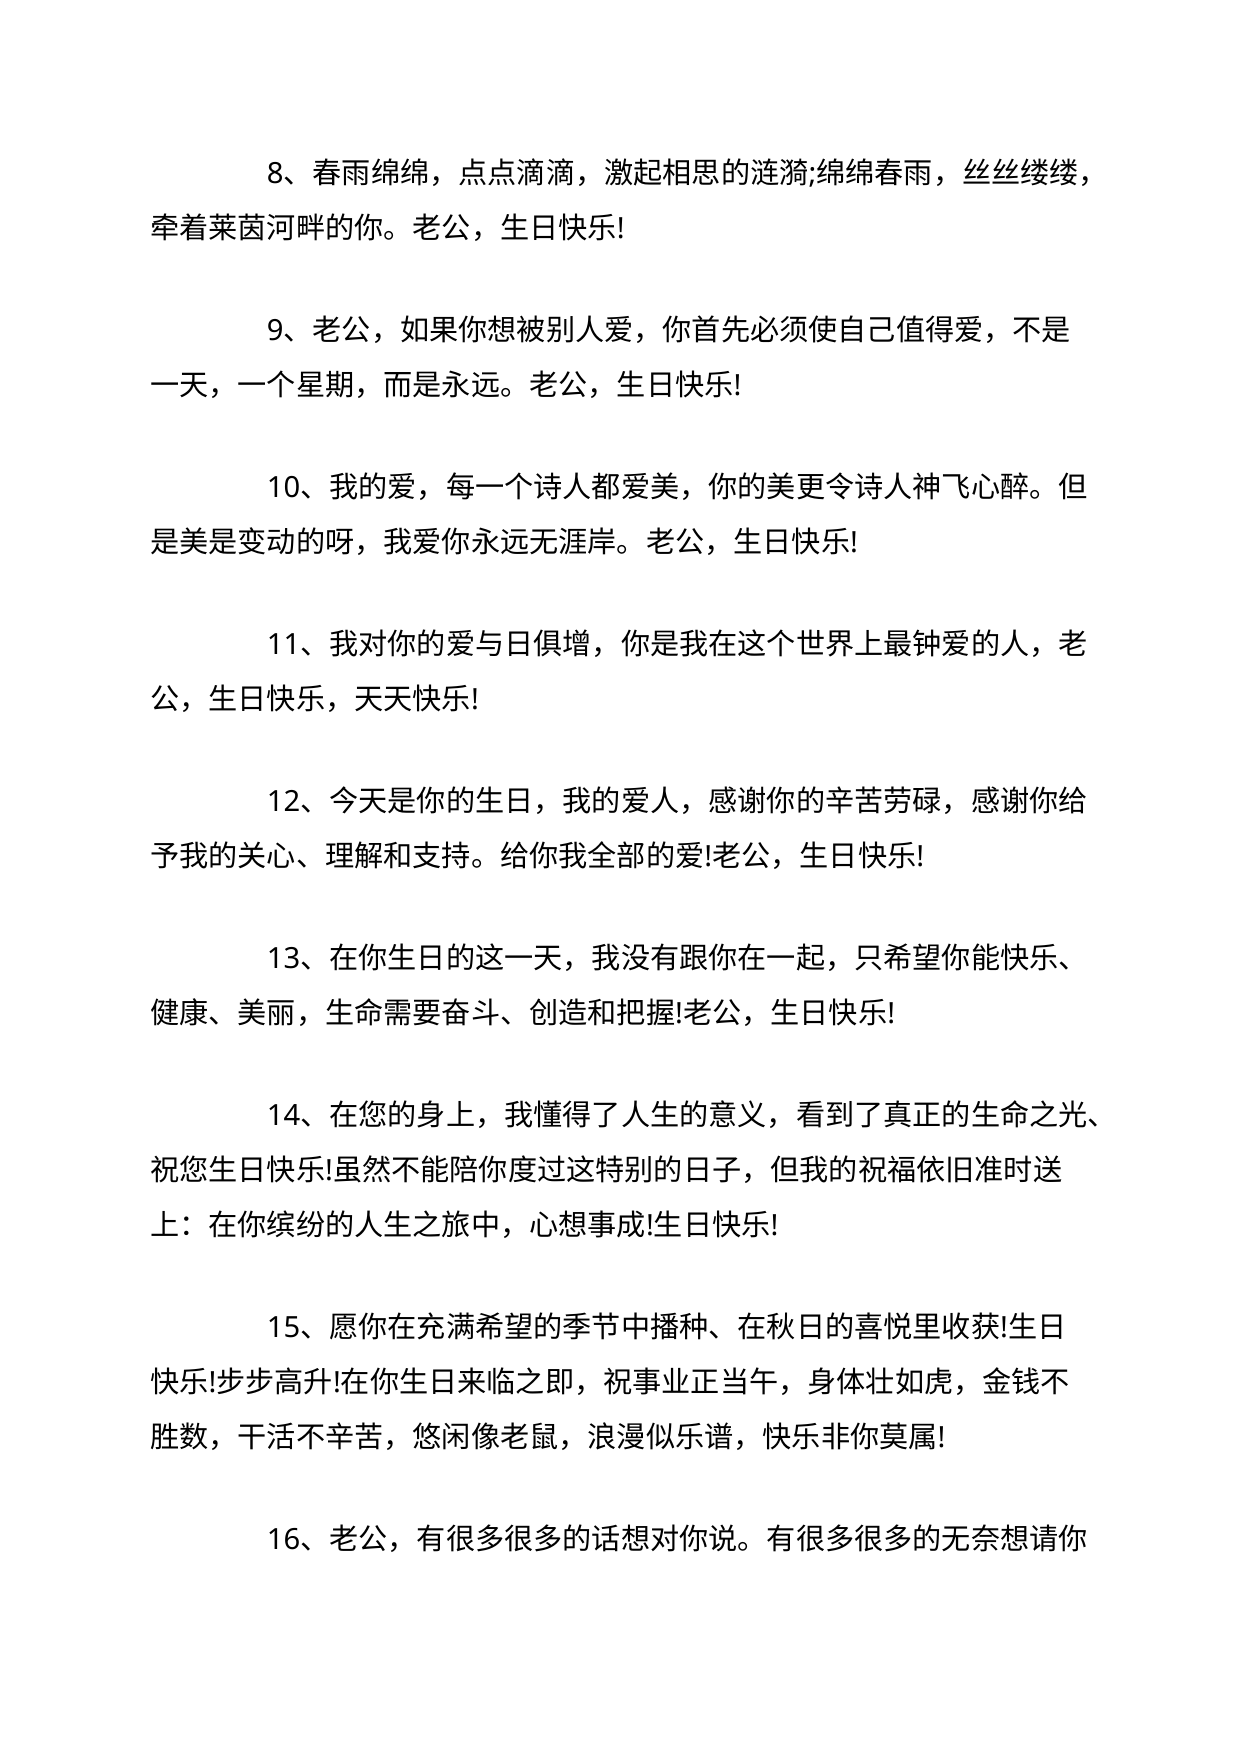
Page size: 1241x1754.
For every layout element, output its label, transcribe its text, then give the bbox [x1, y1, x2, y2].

text 11、我对你的爱与日俱增，你是我在这个世界上最钟爱的人，老公，生日快乐，天天快乐! [150, 621, 1090, 718]
text 15、愿你在充满希望的季节中播种、在秋日的喜悦里收获!生日快乐!步步高升!在你生日来临之即，祝事业正当午，身体壮如虎，金钱不胜数，干活不辛苦，悠闲像老鼠，浪漫似乐谱，快乐非你莫属! [150, 1304, 1090, 1456]
text 10、我的爱，每一个诗人都爱美，你的美更令诗人神飞心醉。但是美是变动的呀，我爱你永远无涯岸。老公，生日快乐! [150, 464, 1090, 561]
text 8、春雨绵绵，点点滴滴，激起相思的涟漪;绵绵春雨，丝丝缕缕，牵着莱茵河畔的你。老公，生日快乐! [150, 150, 1090, 247]
text 14、在您的身上，我懂得了人生的意义，看到了真正的生命之光、祝您生日快乐!虽然不能陪你度过这特别的日子，但我的祝福依旧准时送上：在你缤纷的人生之旅中，心想事成!生日快乐! [150, 1092, 1090, 1244]
text 13、在你生日的这一天，我没有跟你在一起，只希望你能快乐、健康、美丽，生命需要奋斗、创造和把握!老公，生日快乐! [150, 935, 1090, 1032]
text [150, 1516, 1090, 1558]
text 12、今天是你的生日，我的爱人，感谢你的辛苦劳碌，感谢你给予我的关心、理解和支持。给你我全部的爱!老公，生日快乐! [150, 778, 1090, 875]
text 9、老公，如果你想被别人爱，你首先必须使自己值得爱，不是一天，一个星期，而是永远。老公，生日快乐! [150, 307, 1090, 404]
